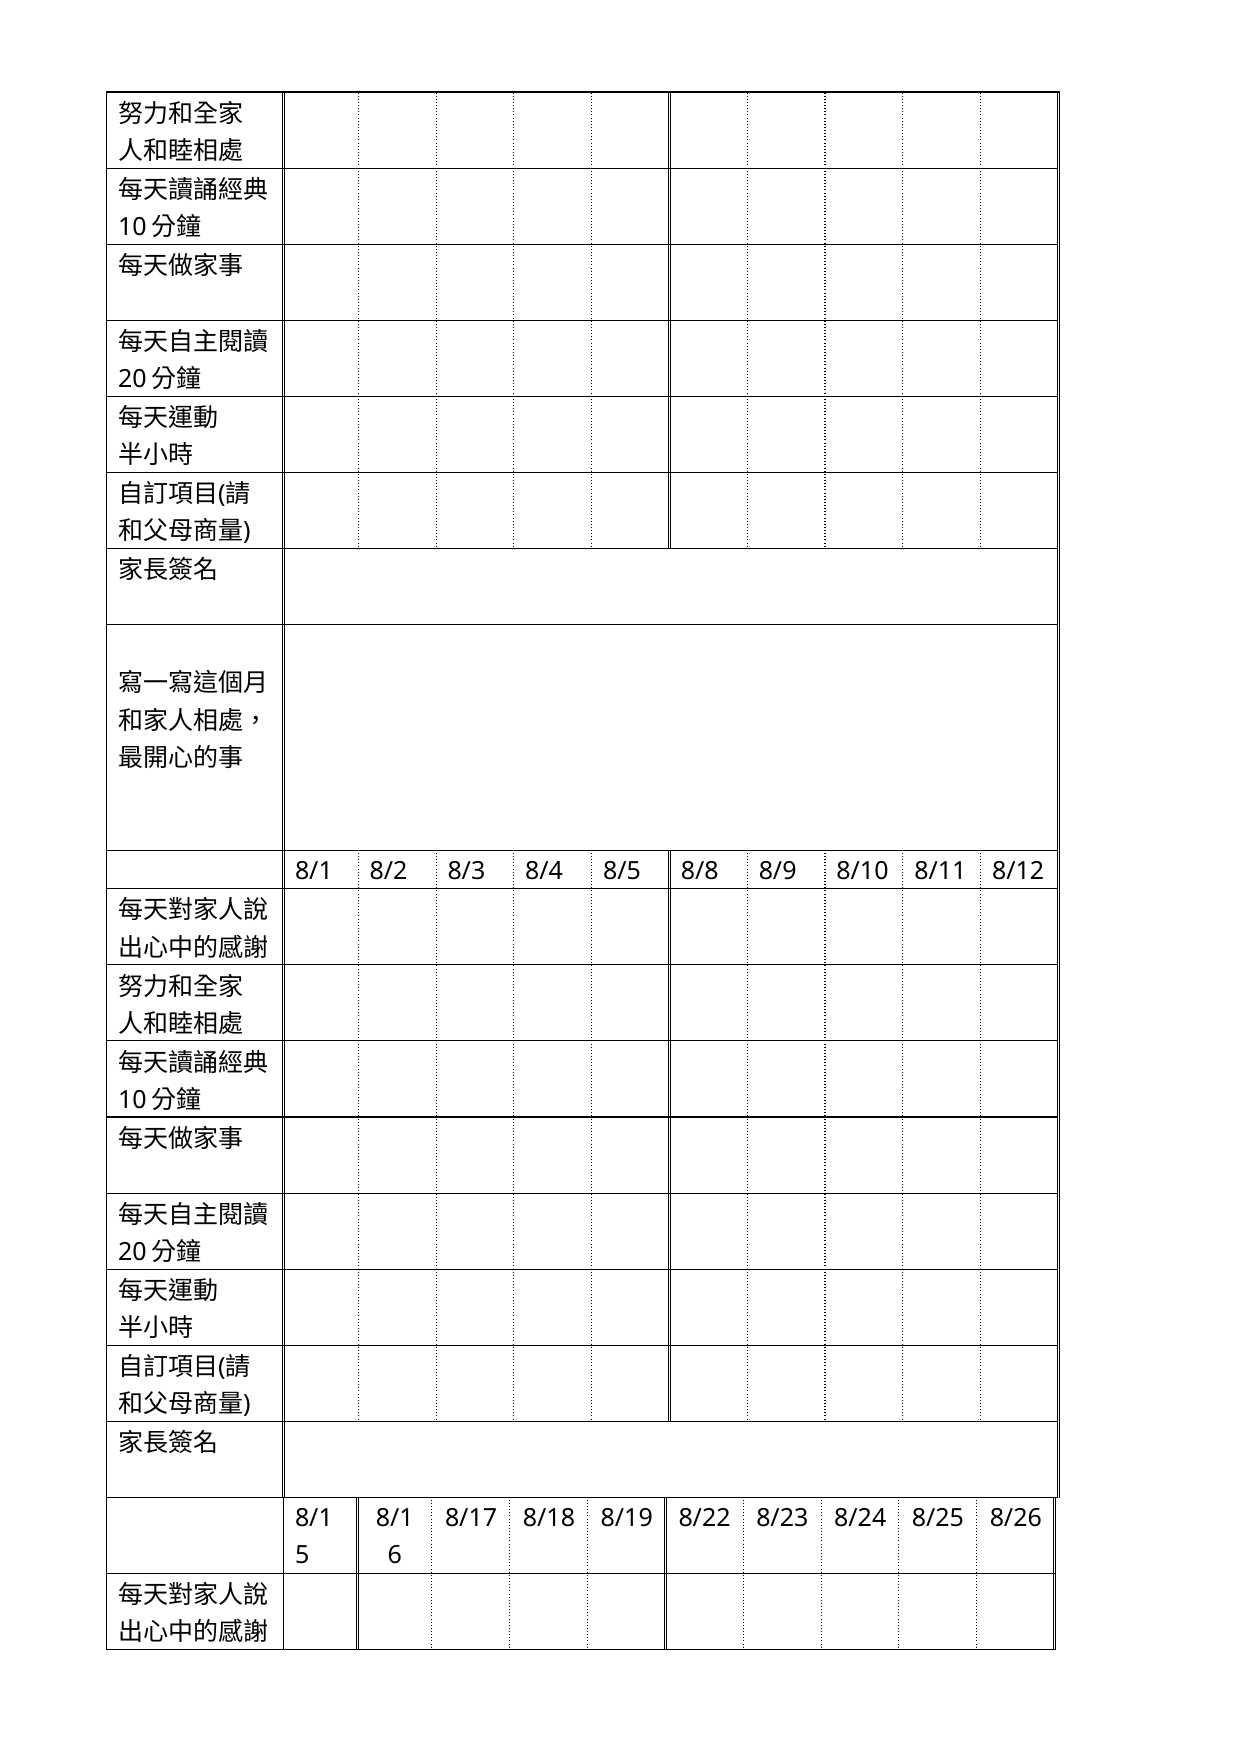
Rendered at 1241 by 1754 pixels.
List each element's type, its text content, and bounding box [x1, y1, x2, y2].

table_cell [514, 245, 592, 319]
table_cell 每天做家事 [107, 1118, 282, 1192]
table_cell [436, 321, 514, 396]
table_cell [977, 1574, 1053, 1649]
table_cell [592, 1346, 668, 1421]
table_cell [514, 397, 592, 472]
table_cell [514, 473, 592, 548]
table_cell [747, 889, 825, 964]
table_cell [436, 1270, 514, 1344]
table_cell [432, 1574, 510, 1649]
table_cell [903, 1041, 981, 1116]
table_cell 每天對家人說出心中的感謝 [107, 1574, 283, 1649]
table_cell [825, 321, 903, 396]
table_cell [747, 1118, 825, 1192]
table_cell [358, 889, 436, 964]
table_cell 努力和全家 人和睦相處 [107, 93, 282, 167]
table_cell [592, 1270, 668, 1344]
table_cell [592, 473, 668, 548]
table_cell 8/23 [743, 1498, 821, 1573]
table_cell [514, 169, 592, 243]
table_cell 努力和全家 人和睦相處 [107, 965, 282, 1040]
table_cell 8/8 [671, 851, 747, 888]
table_cell [981, 245, 1057, 319]
table_cell [825, 1194, 903, 1268]
table_cell [671, 889, 747, 964]
table_cell [981, 397, 1057, 472]
table_cell [671, 1118, 747, 1192]
table_cell [358, 1270, 436, 1344]
table_cell [436, 1194, 514, 1268]
table_cell [436, 245, 514, 319]
table_cell [903, 965, 981, 1040]
table_cell [981, 473, 1057, 548]
table_cell [285, 965, 358, 1040]
table_cell [747, 93, 825, 167]
table_cell [285, 1346, 358, 1421]
table_cell 寫一寫這個月和家人相處，最開心的事 [107, 625, 282, 850]
table_cell [747, 1041, 825, 1116]
table_cell [747, 397, 825, 472]
table_cell [592, 397, 668, 472]
table_cell [981, 1041, 1057, 1116]
table_cell [514, 1194, 592, 1268]
table_cell [981, 889, 1057, 964]
table_cell [359, 1574, 432, 1649]
table_cell [592, 965, 668, 1040]
table_cell [903, 1118, 981, 1192]
table_cell [825, 889, 903, 964]
table_cell [285, 889, 358, 964]
table_cell [747, 1346, 825, 1421]
table_cell [825, 1270, 903, 1344]
table_cell [899, 1574, 977, 1649]
table_cell [588, 1574, 664, 1649]
table_cell [903, 169, 981, 243]
table_cell [981, 1194, 1057, 1268]
table_cell [514, 321, 592, 396]
table_cell 每天運動 半小時 [107, 1270, 282, 1344]
table_cell [436, 889, 514, 964]
table_cell [671, 473, 747, 548]
table_cell 8/12 [981, 851, 1057, 888]
table_cell [743, 1574, 821, 1649]
table_cell [285, 625, 1057, 850]
table_cell 每天運動 半小時 [107, 397, 282, 472]
table_cell 每天自主閱讀20分鐘 [107, 1194, 282, 1268]
table_cell [107, 851, 282, 888]
table_cell [514, 93, 592, 167]
table_cell [671, 1346, 747, 1421]
table_cell [903, 397, 981, 472]
table_cell [358, 245, 436, 319]
table_cell [903, 1346, 981, 1421]
table_cell [667, 1574, 743, 1649]
table_cell [285, 549, 1057, 624]
table_cell 家長簽名 [107, 549, 282, 624]
table_cell 8/19 [588, 1498, 664, 1573]
table_cell [436, 473, 514, 548]
table_cell [825, 1346, 903, 1421]
table_cell [514, 965, 592, 1040]
table_cell [981, 169, 1057, 243]
table_cell [358, 1118, 436, 1192]
table_cell 8/15 [284, 1498, 356, 1573]
table_cell 每天做家事 [107, 245, 282, 319]
table_cell [514, 889, 592, 964]
table_cell 每天讀誦經典10分鐘 [107, 169, 282, 243]
table_cell [981, 965, 1057, 1040]
table_cell [510, 1574, 587, 1649]
table_cell [592, 245, 668, 319]
table_cell [903, 1270, 981, 1344]
table_cell [514, 1041, 592, 1116]
table_cell [285, 93, 358, 167]
table_cell [825, 965, 903, 1040]
table_cell 8/3 [436, 851, 514, 888]
table_cell 8/11 [903, 851, 981, 888]
table_cell [592, 1194, 668, 1268]
table_cell [358, 169, 436, 243]
table_cell [671, 169, 747, 243]
table_cell [671, 93, 747, 167]
table_cell [436, 965, 514, 1040]
table_cell [903, 321, 981, 396]
table_cell [825, 245, 903, 319]
table_cell [747, 473, 825, 548]
table_cell [981, 93, 1057, 167]
table_cell 8/1 [285, 851, 358, 888]
table_cell [825, 1118, 903, 1192]
table_cell [747, 965, 825, 1040]
table_cell [981, 1270, 1057, 1344]
table_cell [285, 1041, 358, 1116]
table_cell [825, 169, 903, 243]
table_cell 8/2 [358, 851, 436, 888]
table_cell 8/24 [821, 1498, 899, 1573]
table_cell [825, 93, 903, 167]
table_cell 自訂項目(請和父母商量) [107, 473, 282, 548]
table_cell 8/17 [432, 1498, 510, 1573]
table_cell 每天自主閱讀20分鐘 [107, 321, 282, 396]
table_cell [903, 93, 981, 167]
table_cell [903, 889, 981, 964]
table_cell [436, 1041, 514, 1116]
table_cell [747, 321, 825, 396]
table_cell [747, 1270, 825, 1344]
table_cell 8/5 [592, 851, 668, 888]
table_cell [592, 1118, 668, 1192]
table_cell [671, 965, 747, 1040]
table_cell 每天對家人說出心中的感謝 [107, 889, 282, 964]
table_cell [592, 169, 668, 243]
table_cell [747, 1194, 825, 1268]
table_cell [285, 1194, 358, 1268]
table_cell 8/16 [359, 1498, 432, 1573]
table_cell [671, 1270, 747, 1344]
table_cell [903, 1194, 981, 1268]
table_cell [592, 93, 668, 167]
table_cell [514, 1270, 592, 1344]
table_cell [107, 1498, 283, 1573]
table_cell [671, 321, 747, 396]
table_cell [358, 93, 436, 167]
table_cell [285, 1422, 1057, 1497]
table_cell [592, 889, 668, 964]
table_cell [285, 169, 358, 243]
table_cell [285, 245, 358, 319]
table_cell [436, 93, 514, 167]
table_cell [825, 473, 903, 548]
table_cell [981, 1346, 1057, 1421]
table_cell [671, 245, 747, 319]
table_cell [358, 965, 436, 1040]
table_cell 8/26 [977, 1498, 1053, 1573]
table_cell 每天讀誦經典10分鐘 [107, 1041, 282, 1116]
table_cell [358, 321, 436, 396]
table_cell [436, 169, 514, 243]
table_cell [592, 321, 668, 396]
table_cell [436, 1118, 514, 1192]
table_cell [981, 1118, 1057, 1192]
table_cell [671, 1041, 747, 1116]
table_cell [285, 1118, 358, 1192]
table_cell [514, 1346, 592, 1421]
table_cell [285, 321, 358, 396]
table_cell [747, 169, 825, 243]
table_cell [358, 473, 436, 548]
table_cell [592, 1041, 668, 1116]
table_cell 8/4 [514, 851, 592, 888]
table_cell [285, 397, 358, 472]
table_cell [821, 1574, 899, 1649]
table_cell [825, 397, 903, 472]
table_cell [285, 473, 358, 548]
table_cell [903, 245, 981, 319]
table_cell [358, 1346, 436, 1421]
table_cell [825, 1041, 903, 1116]
table_cell [436, 1346, 514, 1421]
table_cell [671, 397, 747, 472]
table_cell [903, 473, 981, 548]
table_cell [981, 321, 1057, 396]
table_cell 8/22 [667, 1498, 743, 1573]
table_cell [671, 1194, 747, 1268]
table_cell 8/18 [510, 1498, 587, 1573]
table_cell [358, 1041, 436, 1116]
table_cell [358, 397, 436, 472]
table_cell 8/10 [825, 851, 903, 888]
table_cell [436, 397, 514, 472]
table_cell [285, 1270, 358, 1344]
table_cell [747, 245, 825, 319]
table_cell 家長簽名 [107, 1422, 282, 1497]
table_cell [358, 1194, 436, 1268]
table_cell 8/25 [899, 1498, 977, 1573]
table_cell [284, 1574, 356, 1649]
table_cell 自訂項目(請和父母商量) [107, 1346, 282, 1421]
table_cell [514, 1118, 592, 1192]
table_cell 8/9 [747, 851, 825, 888]
